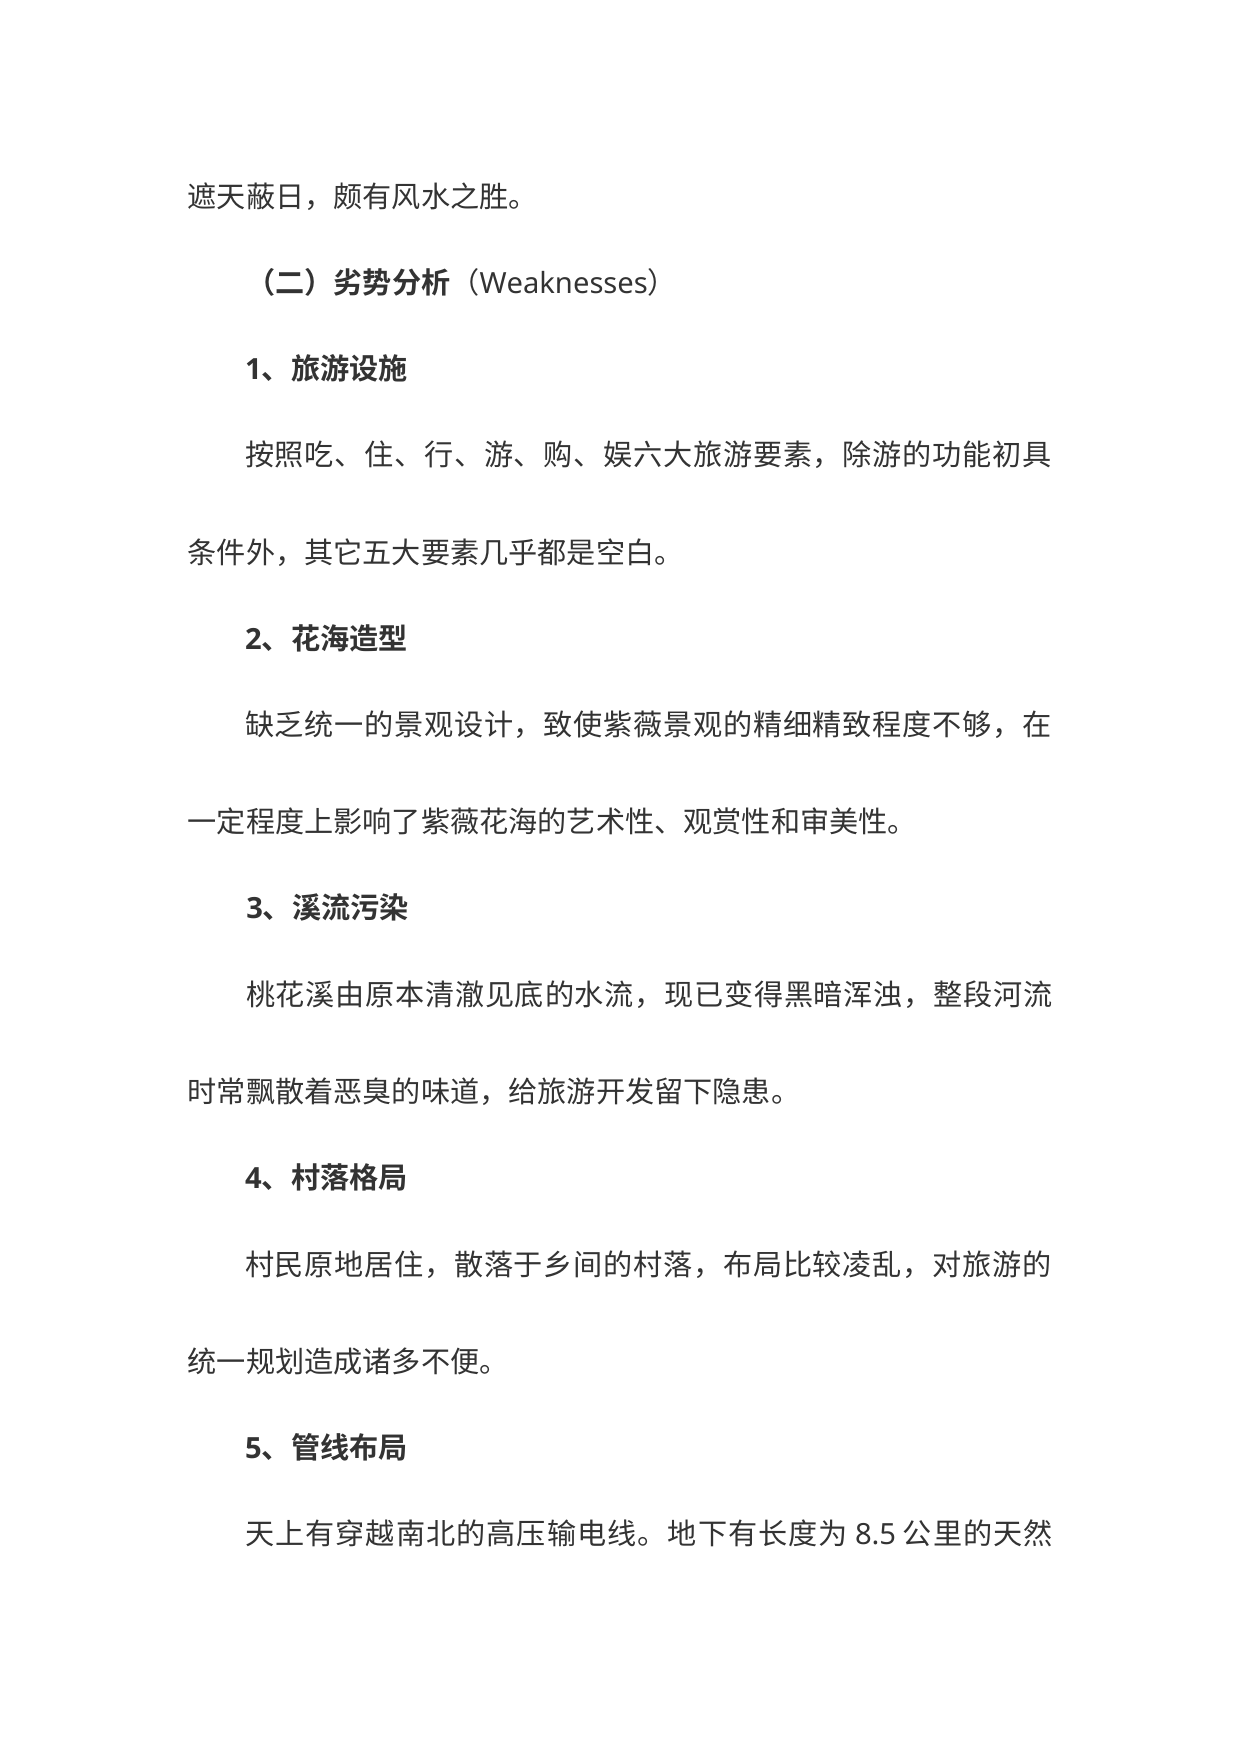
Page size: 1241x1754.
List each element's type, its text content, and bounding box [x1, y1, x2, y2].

list 4、村落格局 [187, 1144, 1053, 1209]
text 按照吃、住、行、游、购、娱六大旅游要素，除游的功能初具条件外，其它五大要素几乎都是空白。 [187, 420, 1053, 583]
list 5、管线布局 [187, 1413, 1053, 1478]
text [187, 162, 1053, 227]
text 1、旅游设施 [187, 334, 1053, 399]
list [187, 1499, 1053, 1564]
text 3、溪流污染 [187, 874, 1053, 939]
list 村民原地居住，散落于乡间的村落，布局比较凌乱，对旅游的统一规划造成诸多不便。 [187, 1230, 1053, 1392]
text （二）劣势分析（Weaknesses） [187, 248, 1053, 313]
list 2、花海造型 [187, 604, 1053, 669]
text 桃花溪由原本清澈见底的水流，现已变得黑暗浑浊，整段河流时常飘散着恶臭的味道，给旅游开发留下隐患。 [187, 960, 1053, 1122]
list 缺乏统一的景观设计，致使紫薇景观的精细精致程度不够，在一定程度上影响了紫薇花海的艺术性、观赏性和审美性。 [187, 690, 1053, 853]
